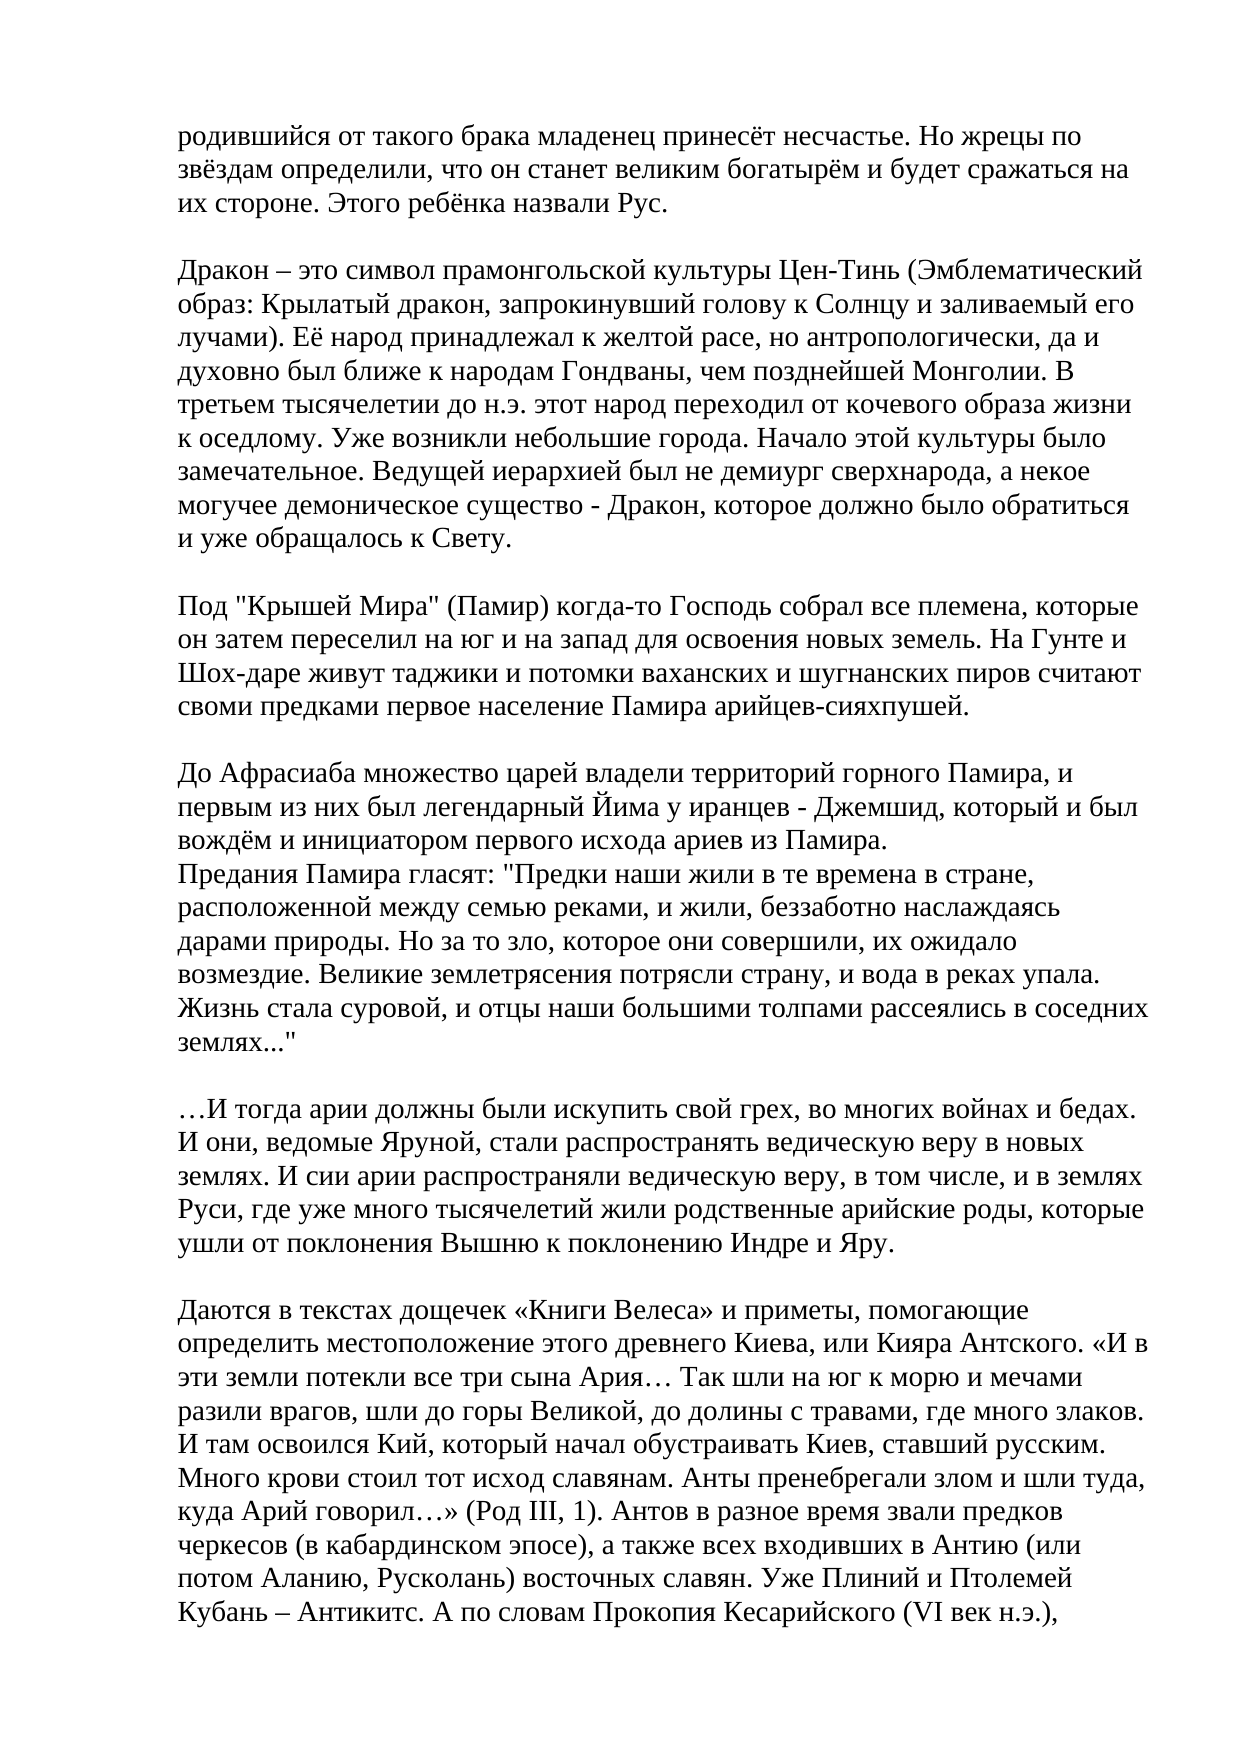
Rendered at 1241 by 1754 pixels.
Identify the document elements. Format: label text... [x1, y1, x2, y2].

text …И тогда арии должны были искупить свой грех, во многих войнах и бедах. И они, ведомые Яруной, стали распространять ведическую веру в новых землях. И сии арии распространяли ведическую веру, в том числе, и в землях Руси, где уже много тысячелетий жили родственные арийские роды, которые ушли от поклонения Вышню к поклонению Индре и Яру. [177, 1091, 1152, 1258]
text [177, 118, 1152, 1057]
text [177, 1292, 1152, 1627]
